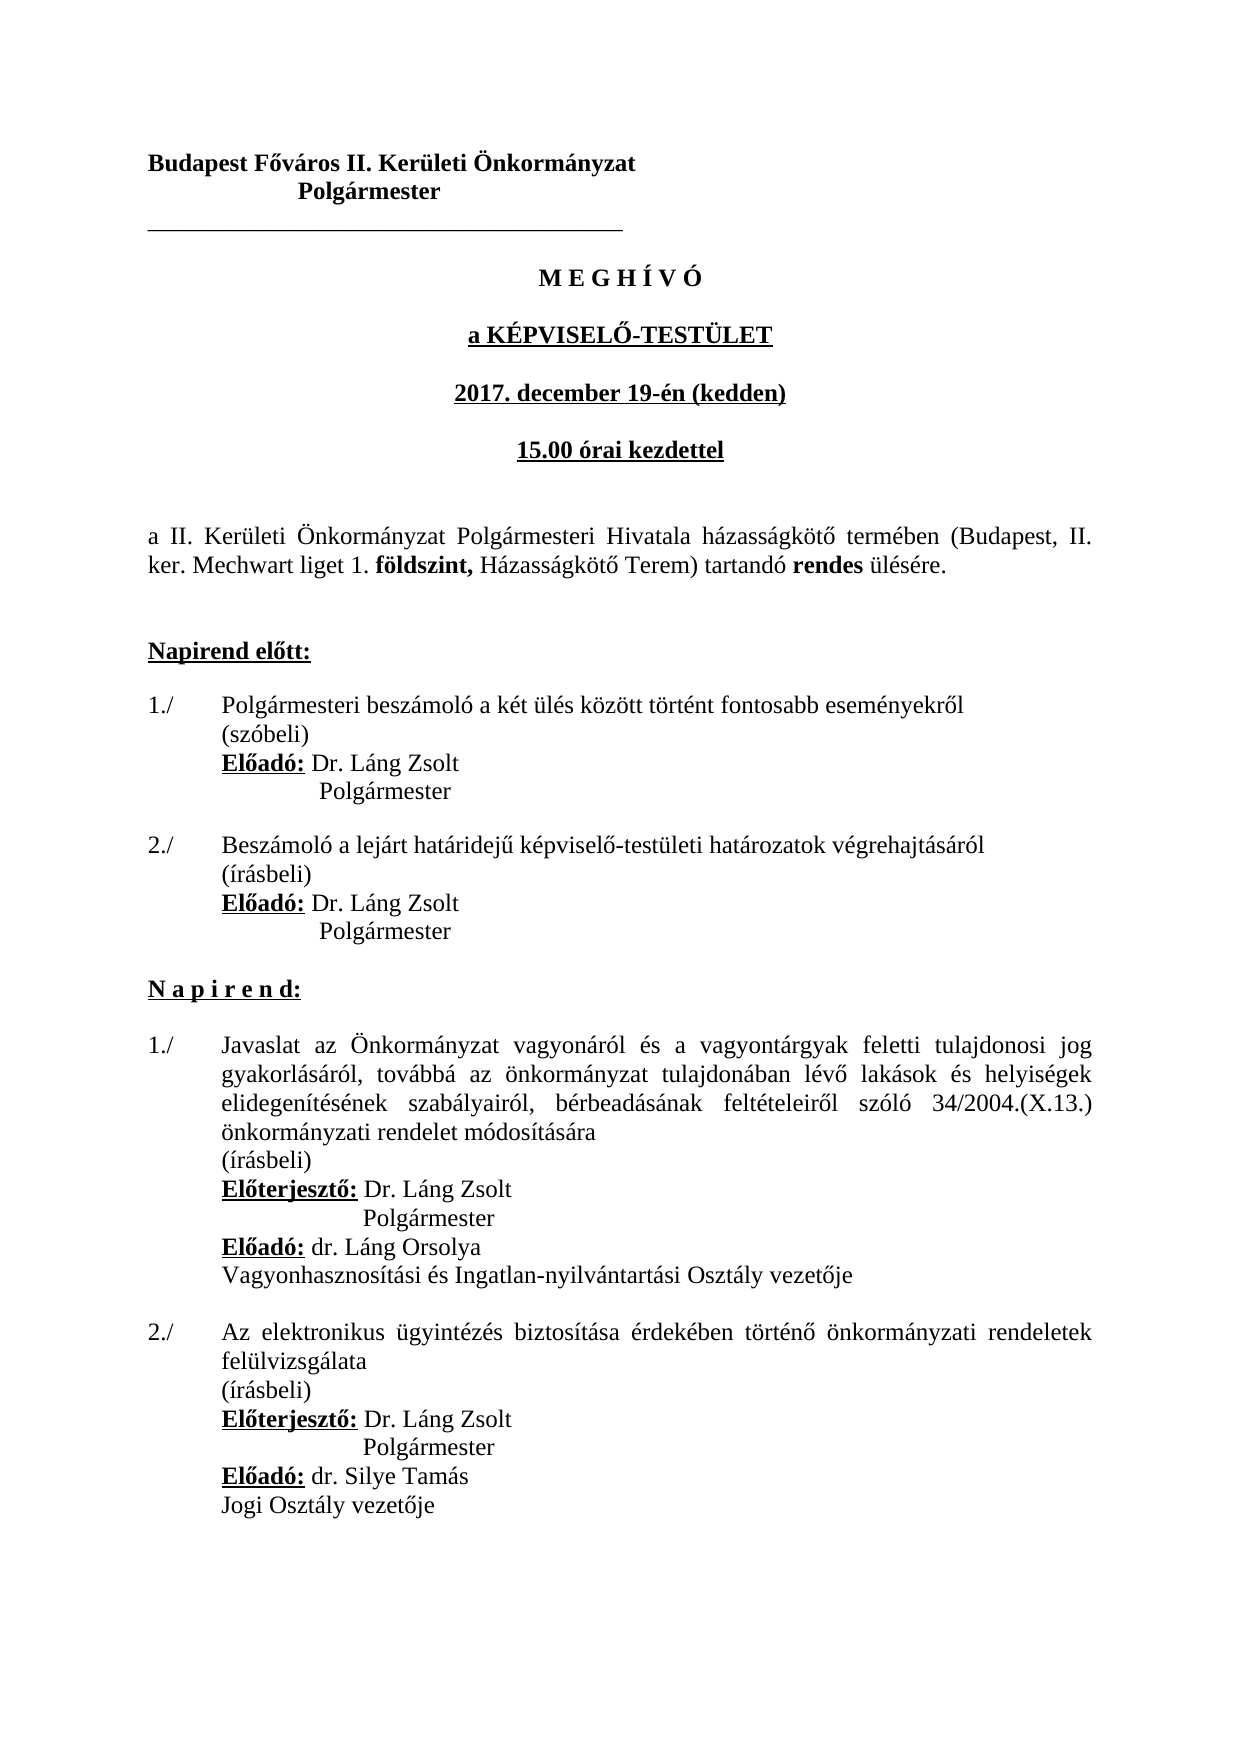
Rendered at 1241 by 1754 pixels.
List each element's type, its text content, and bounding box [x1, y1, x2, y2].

text (írásbeli) [221, 1146, 1093, 1174]
text Vagyonhasznosítási és Ingatlan-nyilvántartási Osztály vezetője [148, 1261, 1093, 1289]
text 2017. december 19-én (kedden) [148, 378, 1093, 406]
text Polgármester [319, 776, 1093, 805]
text 15.00 órai kezdettel [148, 435, 1093, 464]
text Előadó: Dr. [221, 888, 1093, 916]
text Polgármester [319, 1432, 1093, 1461]
text Előadó: dr. Láng Orsolya [221, 1232, 1093, 1261]
text a II. Kerületi Önkormányzat Polgármesteri Hivatala házasságkötő termében (Budapest, II. ker. Mechwart liget 1. földszint, Házasságkötő Terem) tartandó rendes ülésére. [148, 521, 1093, 579]
text Budapest Főváros II. Kerületi Önkormányzat [148, 148, 1093, 176]
text 2./ Beszámoló a lejárt határidejű képviselő-testületi határozatok végrehajtásáról [148, 830, 1093, 859]
text 2./ Az elektronikus ügyintézés biztosítása érdekében történő önkormányzati rendeletek felülvizsgálata [148, 1317, 1093, 1375]
text ______________________________________ [148, 205, 1093, 234]
text 1./ Javaslat az Önkormányzat vagyonáról és a vagyontárgyak feletti tulajdonosi jog gyakorlásáról, továbbá az önkormányzat tulajdonában lévő lakások és helyiségek elidegenítésének szabályairól, bérbeadásának feltételeiről szóló 34/2004.(X.13.) önkormányzati rendelet módosítására [148, 1031, 1093, 1146]
text a KÉPVISELŐ-TESTÜLET [148, 320, 1093, 349]
text Jogi Osztály vezetője [148, 1490, 1093, 1519]
text Előadó: dr. Silye Tamás [221, 1461, 1093, 1490]
text Előadó: Dr. [221, 748, 1093, 776]
text (írásbeli) [221, 1375, 1093, 1404]
text Polgármester [148, 176, 1093, 205]
text 1./ Polgármesteri beszámoló a két ülés között történt fontosabb eseményekről [148, 690, 1093, 719]
text Polgármester [319, 1203, 1093, 1232]
text (írásbeli) [221, 859, 1093, 888]
text Napirend előtt: [148, 636, 1093, 665]
text Előterjesztő: Dr. Láng Zsolt [221, 1174, 1093, 1203]
text (szóbeli) [221, 719, 1093, 748]
text N a p i r e n d: [148, 974, 1093, 1003]
text M E G H Í V Ó [148, 263, 1093, 291]
text Polgármester [319, 916, 1093, 945]
text Előterjesztő: Dr. Láng Zsolt [221, 1404, 1093, 1432]
